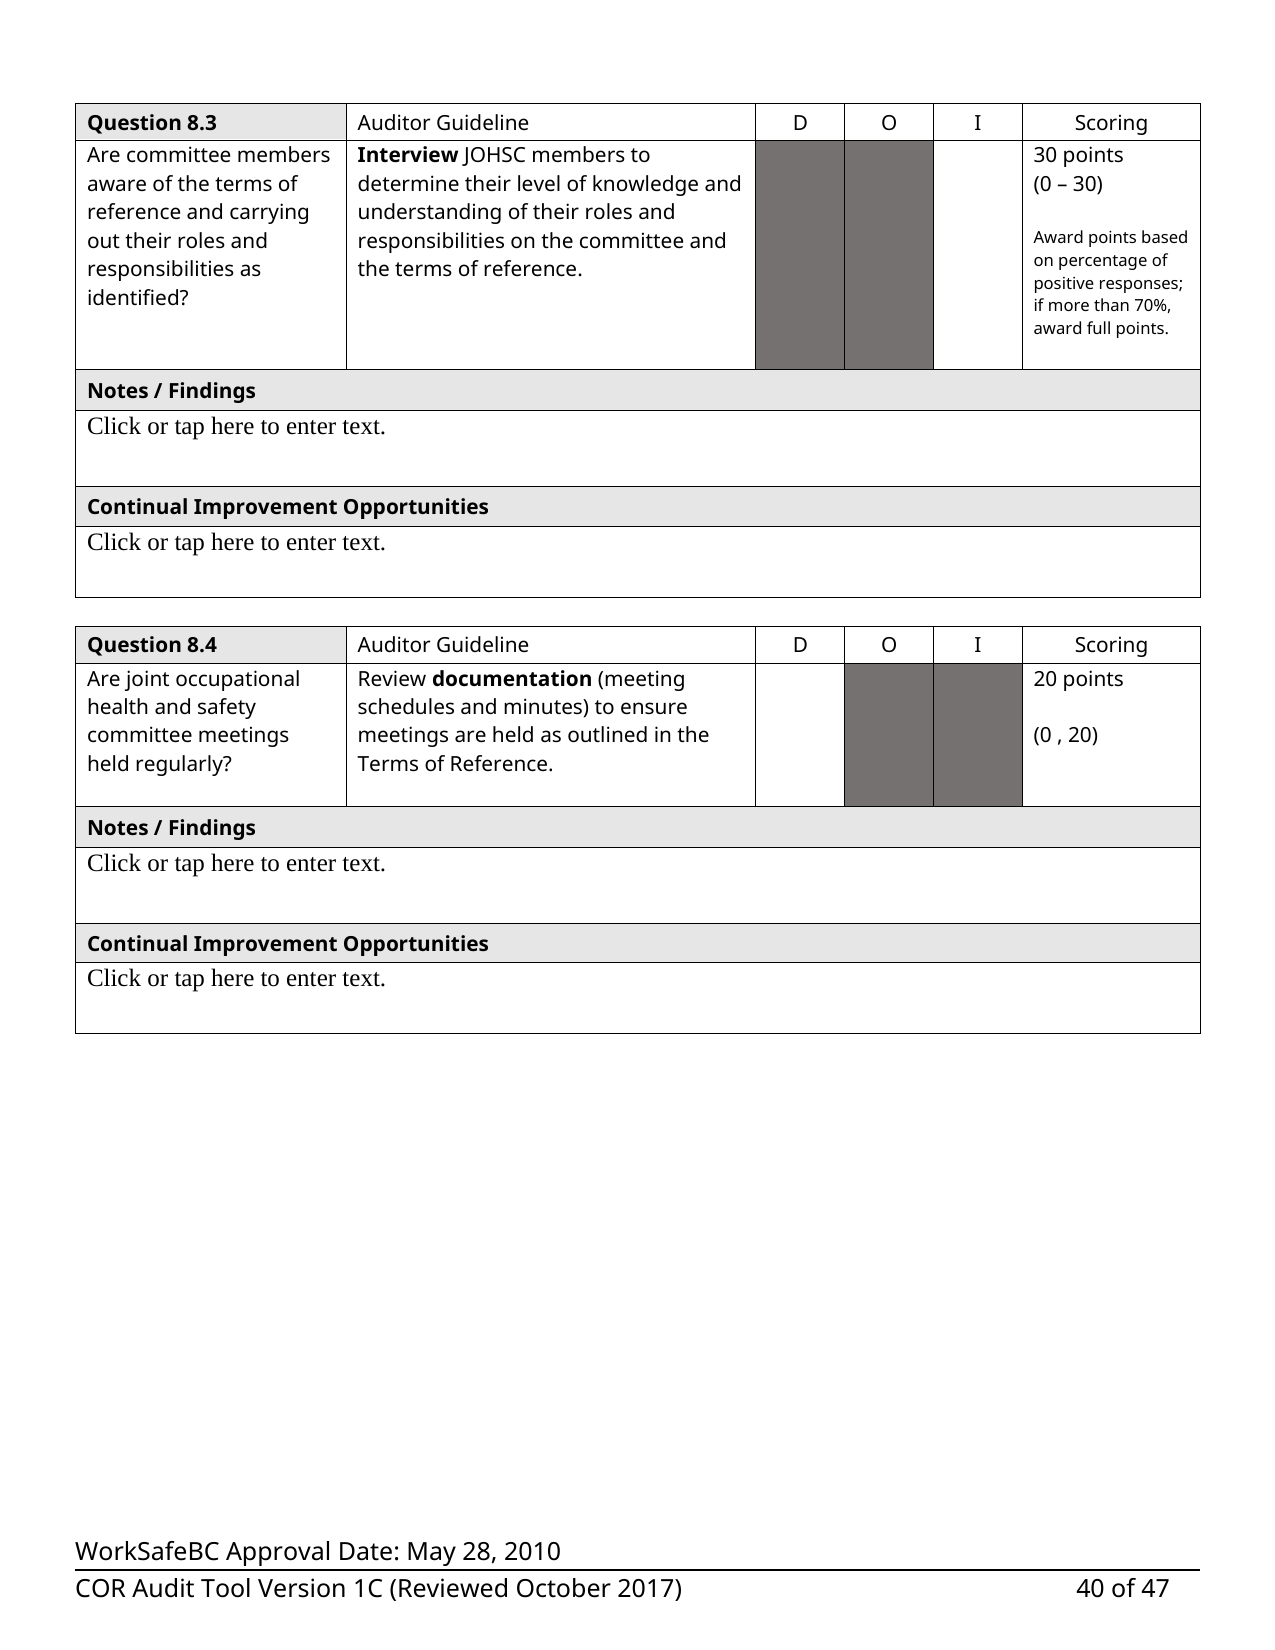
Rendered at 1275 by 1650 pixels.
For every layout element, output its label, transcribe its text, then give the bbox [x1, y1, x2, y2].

table_header O [845, 104, 933, 139]
table_cell [845, 664, 933, 806]
table_header Question 8.4 [76, 627, 346, 663]
table_cell Notes / Findings [76, 807, 1200, 847]
table_header Scoring [1023, 104, 1200, 139]
table_header Auditor Guideline [347, 627, 755, 663]
table_cell [845, 141, 933, 369]
table_cell Continual Improvement Opportunities [76, 924, 1200, 962]
table_header I [934, 627, 1022, 663]
table_cell [934, 141, 1022, 369]
table_cell Interview JOHSC members to determine their level of knowledge and understanding of their roles and responsibilities on the committee and the terms of reference. [347, 141, 755, 369]
table_cell Continual Improvement Opportunities [76, 487, 1200, 526]
table_cell [756, 141, 844, 369]
table_header Scoring [1023, 627, 1200, 663]
table_header D [756, 104, 844, 139]
table_cell Review documentation (meeting schedules and minutes) to ensure meetings are held as outlined in the Terms of Reference. [347, 664, 755, 806]
table_cell Notes / Findings [76, 370, 1200, 410]
table_header D [756, 627, 844, 663]
table_cell Are committee members aware of the terms of reference and carrying out their roles and responsibilities as identified? [76, 141, 346, 369]
table_header O [845, 627, 933, 663]
table_cell 20 points (0 , 20) [1023, 664, 1200, 806]
table_header I [934, 104, 1022, 139]
table_cell [934, 664, 1022, 806]
table_cell Are joint occupational health and safety committee meetings held regularly? [76, 664, 346, 806]
table_header Question 8.3 [76, 104, 346, 139]
table_cell 30 points (0 – 30) Award points based on percentage of positive responses; if more than 70%, award full points. [1023, 141, 1200, 369]
table_header Auditor Guideline [347, 104, 755, 139]
table_cell [756, 664, 844, 806]
